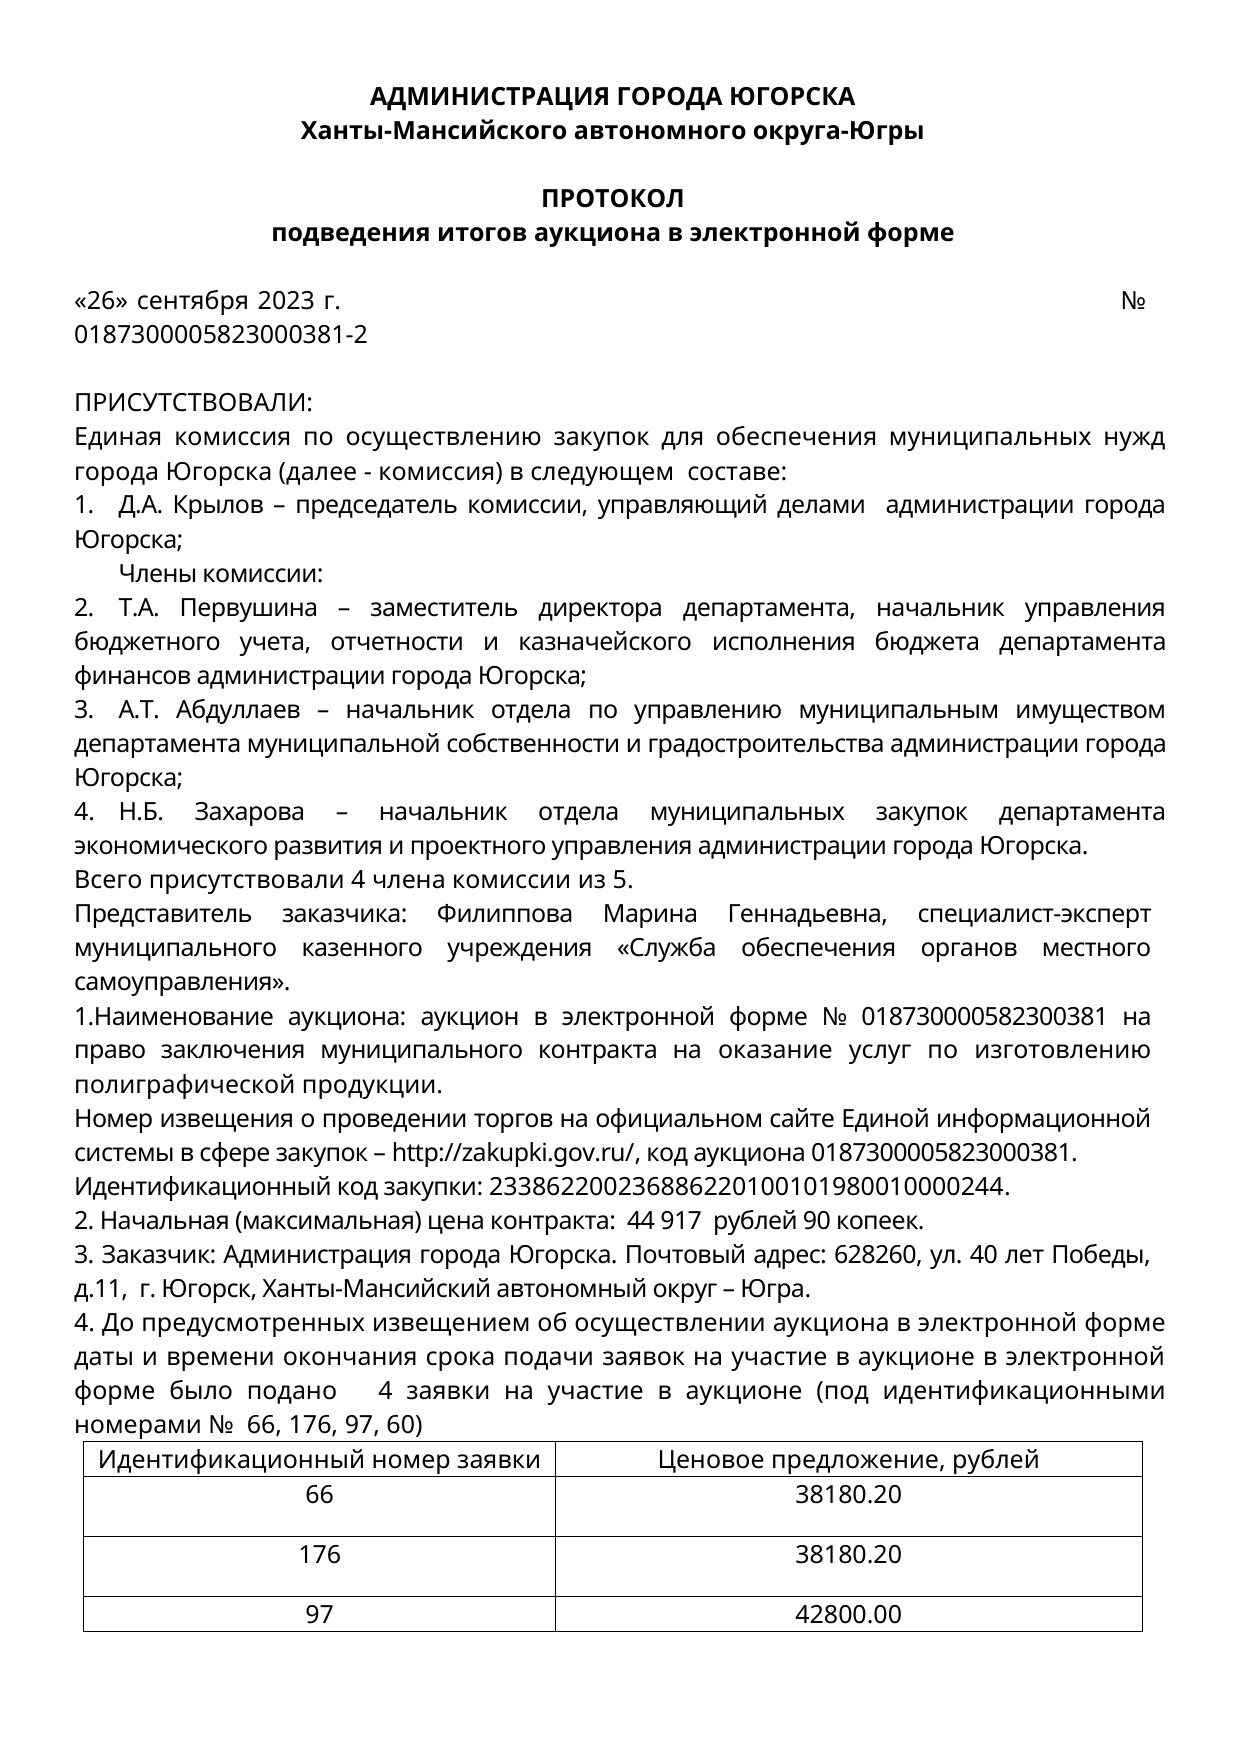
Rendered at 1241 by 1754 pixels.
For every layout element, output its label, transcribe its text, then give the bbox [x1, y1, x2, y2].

text Представитель заказчика: Филиппова Марина Геннадьевна, специалист-эксперт муниципального казенного учреждения «Служба обеспечения органов местного самоуправления». [74, 896, 1152, 998]
text 1.Наименование аукциона: аукцион в электронной форме № 018730000582300381 на право заключения муниципального контракта на оказание услуг по изготовлению полиграфической продукции. [74, 998, 1152, 1100]
table_header Ценовое предложение, рублей [556, 1442, 1142, 1476]
list А.Т. Абдуллаев – начальник отдела по управлению муниципальным имуществом департамента муниципальной собственности и градостроительства администрации города Югорска; [74, 692, 1167, 794]
text Единая комиссия по осуществлению закупок для обеспечения муниципальных нужд города Югорска (далее - комиссия) в следующем составе: [74, 419, 1167, 487]
table_header Идентификационный номер заявки [84, 1442, 555, 1476]
table_cell 38180.20 [556, 1537, 1142, 1596]
list Члены комиссии: [74, 555, 1167, 589]
list Н.Б. Захарова – начальник отдела муниципальных закупок департамента экономического развития и проектного управления администрации города Югорска. [74, 794, 1167, 862]
list Т.А. Первушина – заместитель директора департамента, начальник управления бюджетного учета, отчетности и казначейского исполнения бюджета департамента финансов администрации города Югорска; [74, 589, 1167, 692]
list ПРИСУТСТВОВАЛИ: [74, 385, 1167, 419]
table_cell 42800.00 [556, 1597, 1142, 1631]
text АДМИНИСТРАЦИЯ ГОРОДА ЮГОРСКА [74, 78, 1152, 112]
list Д.А. Крылов – председатель комиссии, управляющий делами администрации города Югорска; [74, 487, 1167, 555]
text Идентификационный код закупки: 233862200236886220100101980010000244. [74, 1168, 1152, 1202]
table_cell 97 [84, 1597, 555, 1631]
text Номер извещения о проведении торгов на официальном сайте Единой информационной системы в сфере закупок – http://zakupki.gov.ru/, код аукциона 0187300005823000381. [74, 1100, 1152, 1168]
text 4. До предусмотренных извещением об осуществлении аукциона в электронной форме даты и времени окончания срока подачи заявок на участие в аукционе в электронной форме было подано 4 заявки на участие в аукционе (под идентификационными номерами № 66, 176, 97, 60) [74, 1305, 1167, 1441]
text 2. Начальная (максимальная) цена контракта: 44 917 рублей 90 копеек. [74, 1202, 1152, 1237]
text Ханты-Мансийского автономного округа-Югры [74, 112, 1152, 147]
table_cell 176 [84, 1537, 555, 1596]
table_cell 38180.20 [556, 1477, 1142, 1536]
text подведения итогов аукциона в электронной форме [74, 215, 1152, 249]
text ПРОТОКОЛ [74, 181, 1152, 215]
table_cell 66 [84, 1477, 555, 1536]
text «26» сентября 2023 г. № 0187300005823000381-2 [74, 283, 1152, 351]
text 3. Заказчик: Администрация города Югорска. Почтовый адрес: 628260, ул. 40 лет Победы, д.11, г. Югорск, Ханты-Мансийский автономный округ – Югра. [74, 1237, 1152, 1305]
list Всего присутствовали 4 члена комиссии из 5. [74, 862, 1167, 896]
